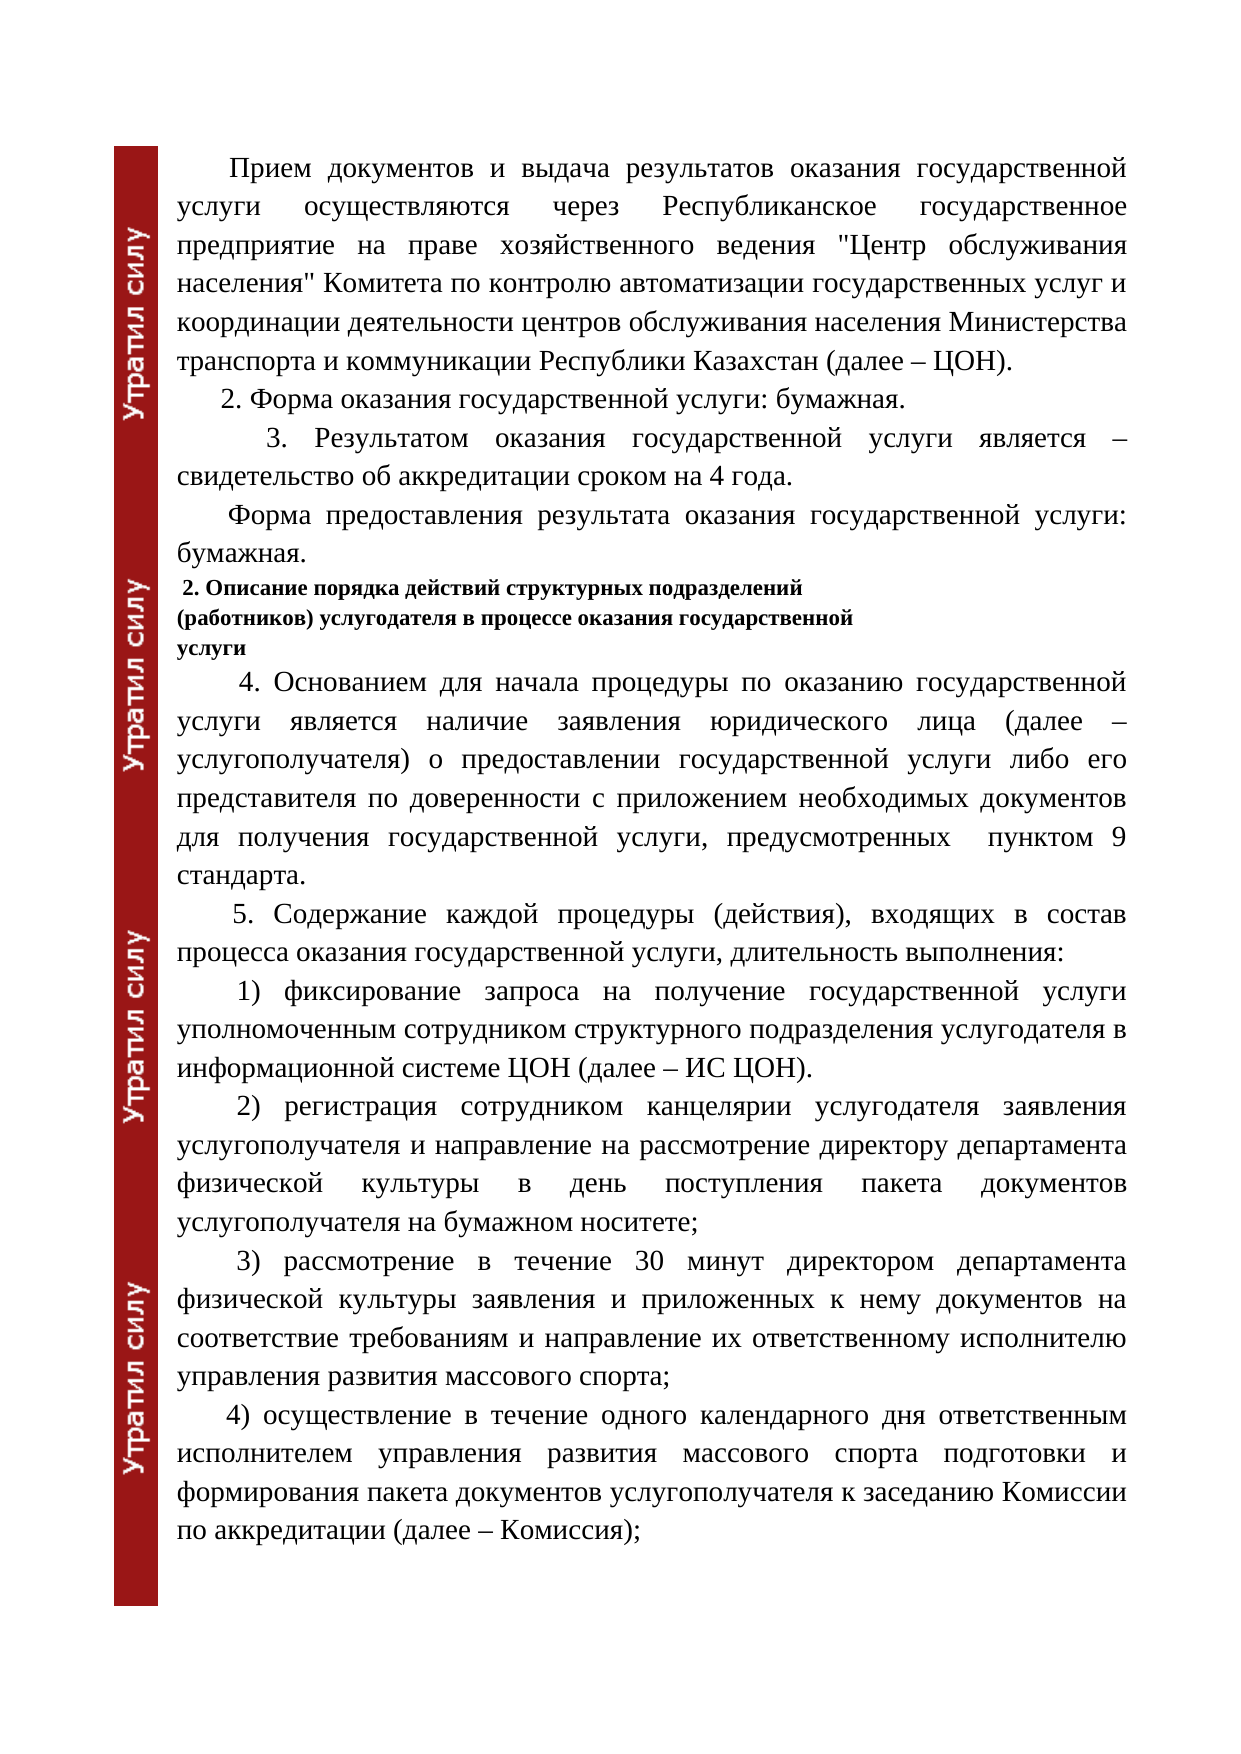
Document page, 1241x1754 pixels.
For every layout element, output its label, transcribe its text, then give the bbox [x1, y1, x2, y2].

text 2. Описание порядка действий структурных подразделений (работников) услугодателя в процессе оказания государственной услуги [112, 574, 1128, 661]
text 3. Результатом оказания государственной услуги является – свидетельство об аккредитации сроком на 4 года. [112, 420, 1128, 492]
picture [114, 569, 158, 574]
text Прием документов и выдача результатов оказания государственной услуги осуществляются через Республиканское государственное предприятие на праве хозяйственного ведения "Центр обслуживания населения" Комитета по контролю автоматизации государственных услуг и координации деятельности центров обслуживания населения Министерства транспорта и коммуникации Республики Казахстан (далее – ЦОН). [112, 150, 1128, 376]
picture [114, 376, 158, 381]
picture [114, 968, 158, 973]
text 4) осуществление в течение одного календарного дня ответственным исполнителем управления развития массового спорта подготовки и формирования пакета документов услугополучателя к заседанию Комиссии по аккредитации (далее – Комиссия); [112, 1397, 1128, 1546]
picture [114, 1238, 158, 1243]
text 1) фиксирование запроса на получение государственной услуги уполномоченным сотрудником структурного подразделения услугодателя в информационной системе ЦОН (далее – ИС ЦОН). [112, 973, 1128, 1083]
text 2. Форма оказания государственной услуги: бумажная. [112, 381, 1128, 415]
picture [114, 891, 158, 896]
text 2) регистрация сотрудником канцелярии услугодателя заявления услугополучателя и направление на рассмотрение директору департамента физической культуры в день поступления пакета документов услугополучателя на бумажном носитете; [112, 1088, 1128, 1238]
text 3) рассмотрение в течение 30 минут директором департамента физической культуры заявления и приложенных к нему документов на соответствие требованиям и направление их ответственному исполнителю управления развития массового спорта; [112, 1243, 1128, 1392]
text 5. Содержание каждой процедуры (действия), входящих в состав процесса оказания государственной услуги, длительность выполнения: [112, 896, 1128, 968]
text Форма предоставления результата оказания государственной услуги: бумажная. [112, 497, 1128, 569]
text 4. Основанием для начала процедуры по оказанию государственной услуги является наличие заявления юридического лица (далее – услугополучателя) о предоставлении государственной услуги либо его представителя по доверенности с приложением необходимых документов для получения государственной услуги, предусмотренных пунктом 9 стандарта. [112, 664, 1128, 891]
picture [114, 1083, 158, 1088]
picture [114, 1392, 158, 1397]
picture [114, 492, 158, 497]
picture [114, 146, 158, 150]
picture [114, 1546, 158, 1606]
picture [114, 415, 158, 420]
